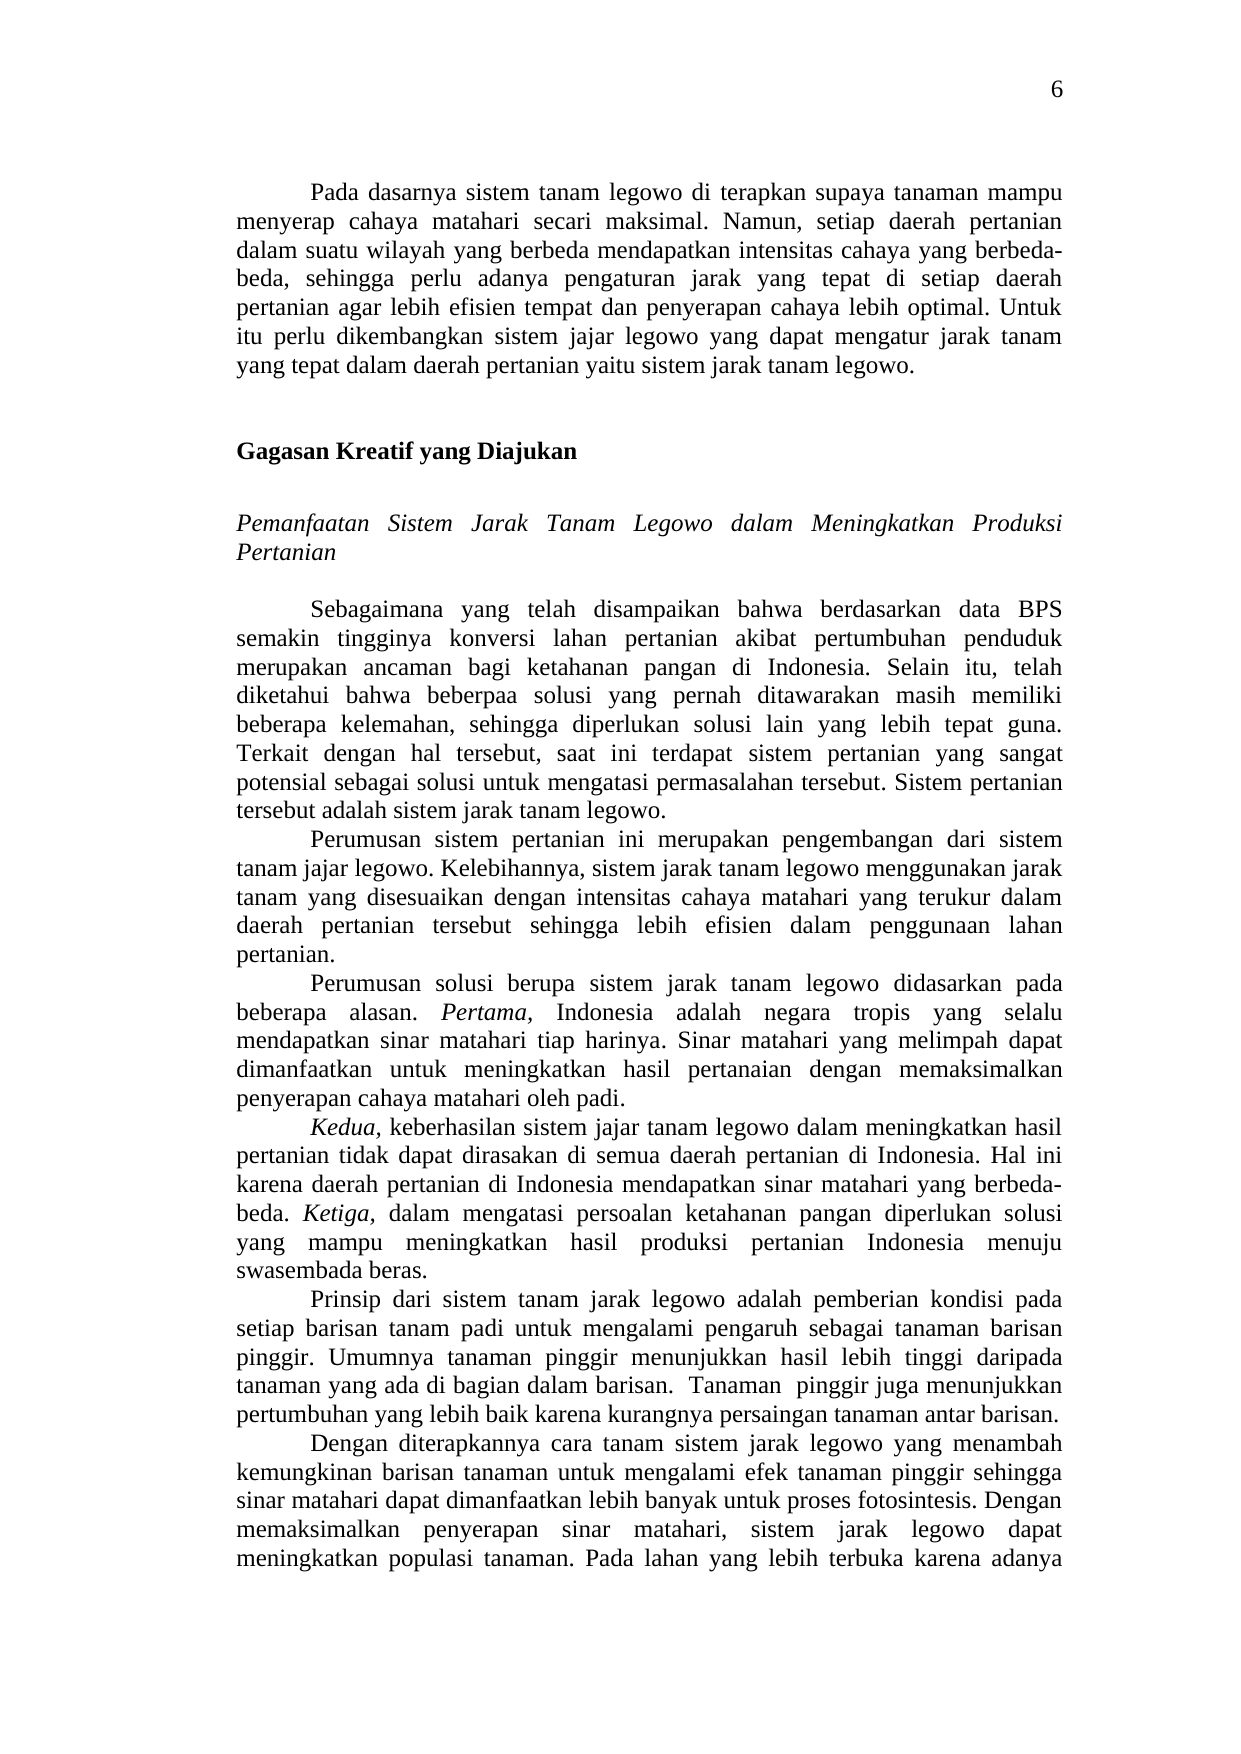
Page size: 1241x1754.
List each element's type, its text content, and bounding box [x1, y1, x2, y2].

text Sebagaimana yang telah disampaikan bahwa berdasarkan data BPS semakin tingginya konversi lahan pertanian akibat pertumbuhan penduduk merupakan ancaman bagi ketahanan pangan di Indonesia. Selain itu, telah diketahui bahwa beberpaa solusi yang pernah ditawarakan masih memiliki beberapa kelemahan, sehingga diperlukan solusi lain yang lebih tepat guna. Terkait dengan hal tersebut, saat ini terdapat sistem pertanian yang sangat potensial sebagai solusi untuk mengatasi permasalahan tersebut. Sistem pertanian tersebut adalah sistem jarak tanam legowo. [236, 594, 1063, 824]
text Pemanfaatan Sistem Jarak Tanam Legowo dalam Meningkatkan Produksi Pertanian [236, 508, 1063, 565]
text Pada dasarnya sistem tanam legowo di terapkan supaya tanaman mampu menyerap cahaya matahari secari maksimal. Namun, setiap daerah pertanian dalam suatu wilayah yang berbeda mendapatkan intensitas cahaya yang berbeda-beda, sehingga perlu adanya pengaturan jarak yang tepat di setiap daerah pertanian agar lebih efisien tempat dan penyerapan cahaya lebih optimal. Untuk itu perlu dikembangkan sistem jajar legowo yang dapat mengatur jarak tanam yang tepat dalam daerah pertanian yaitu sistem jarak tanam legowo. [236, 177, 1063, 378]
text Kedua, keberhasilan sistem jajar tanam legowo dalam meningkatkan hasil pertanian tidak dapat dirasakan di semua daerah pertanian di Indonesia. Hal ini karena daerah pertanian di Indonesia mendapatkan sinar matahari yang berbeda-beda. Ketiga, dalam mengatasi persoalan ketahanan pangan diperlukan solusi yang mampu meningkatkan hasil produksi pertanian Indonesia menuju swasembada beras. [236, 1112, 1063, 1284]
text Gagasan Kreatif yang Diajukan [236, 436, 1063, 465]
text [236, 1428, 1063, 1572]
text Perumusan solusi berupa sistem jarak tanam legowo didasarkan pada beberapa alasan. Pertama, Indonesia adalah negara tropis yang selalu mendapatkan sinar matahari tiap harinya. Sinar matahari yang melimpah dapat dimanfaatkan untuk meningkatkan hasil pertanaian dengan memaksimalkan penyerapan cahaya matahari oleh padi. [236, 968, 1063, 1112]
text Prinsip dari sistem tanam jarak legowo adalah pemberian kondisi pada setiap barisan tanam padi untuk mengalami pengaruh sebagai tanaman barisan pinggir. Umumnya tanaman pinggir menunjukkan hasil lebih tinggi daripada tanaman yang ada di bagian dalam barisan. Tanaman pinggir juga menunjukkan pertumbuhan yang lebih baik karena kurangnya persaingan tanaman antar barisan. [236, 1284, 1063, 1428]
text Perumusan sistem pertanian ini merupakan pengembangan dari sistem tanam jajar legowo. Kelebihannya, sistem jarak tanam legowo menggunakan jarak tanam yang disesuaikan dengan intensitas cahaya matahari yang terukur dalam daerah pertanian tersebut sehingga lebih efisien dalam penggunaan lahan pertanian. [236, 824, 1063, 968]
